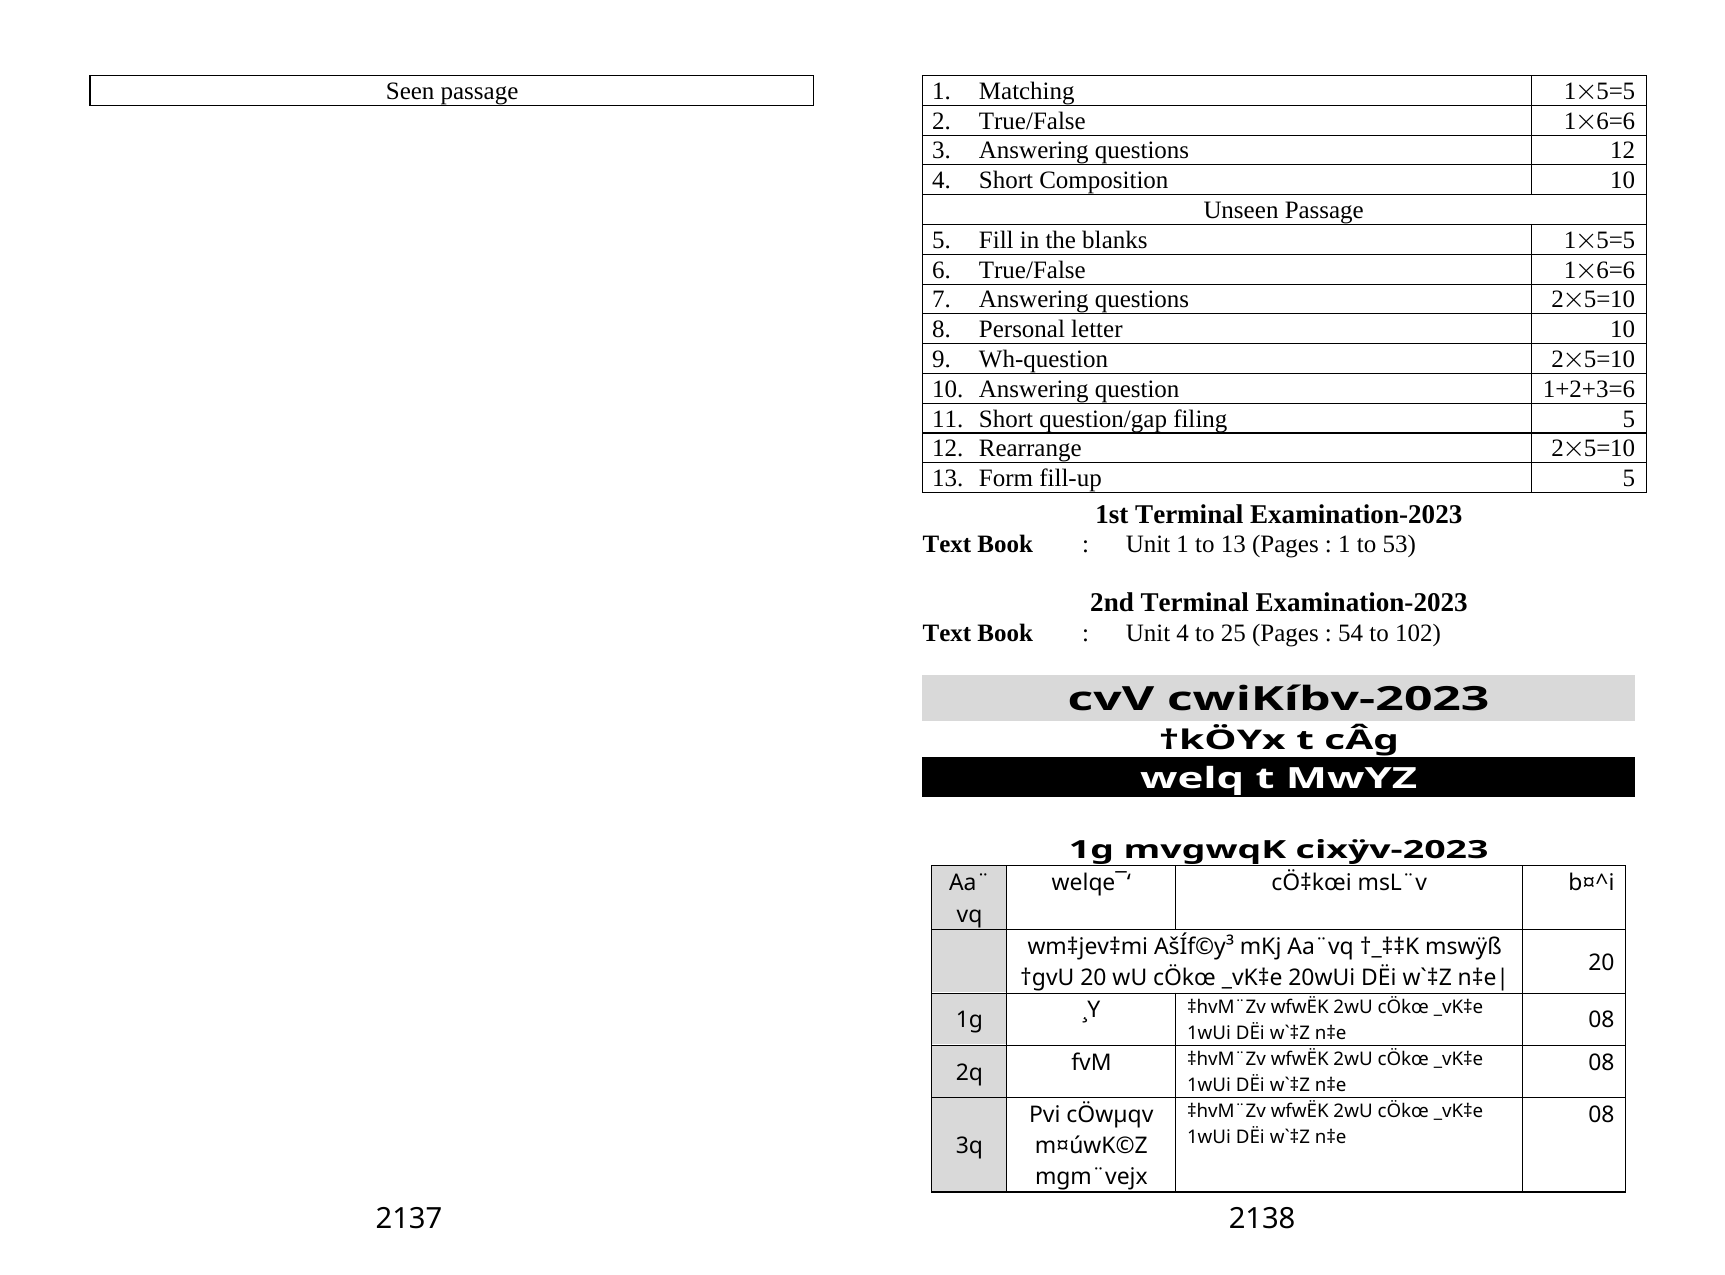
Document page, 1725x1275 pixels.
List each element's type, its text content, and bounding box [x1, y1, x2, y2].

table_cell 12 [1532, 136, 1646, 164]
table_cell Form fill-up [923, 463, 1531, 492]
table_cell Answering question [923, 374, 1531, 403]
table_cell True/False [923, 255, 1531, 283]
table_header Seen passage [91, 76, 813, 105]
text Text Book : Unit 1 to 13 (Pages : 1 to 53) [922, 529, 1635, 558]
table_cell ‡hvM¨Zv wfwËK 2wU cÖkœ _vK‡e 1wUi DËi w`‡Z n‡e [1176, 1046, 1522, 1097]
table_cell 16=6 [1532, 255, 1646, 283]
table_cell 2q [932, 1046, 1006, 1097]
table_cell 25=10 [1532, 344, 1646, 373]
table_header Aa¨vq [932, 866, 1006, 929]
table_cell Wh-question [923, 344, 1531, 373]
table_cell 16=6 [1532, 106, 1646, 134]
table_cell Personal letter [923, 314, 1531, 343]
table_header cÖ‡kœi msL¨v [1176, 866, 1522, 929]
table_cell ‡hvM¨Zv wfwËK 2wU cÖkœ _vK‡e 1wUi DËi w`‡Z n‡e [1176, 994, 1522, 1044]
table_cell Matching [923, 76, 1531, 105]
table_cell 08 [1523, 1098, 1625, 1191]
table_cell Pvi cÖwµqv m¤úwK©Z mgm¨vejx [1007, 1098, 1175, 1191]
table_cell 15=5 [1532, 76, 1646, 105]
text †kÖYx t cÂg [922, 721, 1635, 757]
table_cell 5 [1532, 463, 1646, 492]
table_cell 5 [1532, 404, 1646, 432]
text Text Book : Unit 4 to 25 (Pages : 54 to 102) [922, 618, 1635, 646]
table_cell wm‡jev‡mi AšÍf©y³ mKj Aa¨vq †_‡‡K mswÿß †gvU 20 wU cÖkœ _vK‡e 20wUi DËi w`‡Z n‡e| [1007, 930, 1522, 992]
text 1g mvgwqK cixÿv-2023 [922, 831, 1635, 865]
table_cell Short question/gap filing [923, 404, 1531, 432]
text 2nd Terminal Examination-2023 [922, 587, 1635, 618]
table_cell [932, 930, 1006, 992]
table_cell 08 [1523, 994, 1625, 1044]
table_cell Fill in the blanks [923, 225, 1531, 254]
text cvV cwiKíbv-2023 [922, 675, 1635, 721]
table_cell 25=10 [1532, 434, 1646, 462]
table_cell ¸Y [1007, 994, 1175, 1044]
text 1st Terminal Examination-2023 [922, 498, 1635, 529]
table_cell 08 [1523, 1046, 1625, 1097]
table_header b¤^i [1523, 866, 1625, 929]
table_cell 1g [932, 994, 1006, 1044]
table_cell 20 [1523, 930, 1625, 992]
table_cell Answering questions [923, 285, 1531, 313]
table_cell 3q [932, 1098, 1006, 1191]
table_cell ‡hvM¨Zv wfwËK 2wU cÖkœ _vK‡e 1wUi DËi w`‡Z n‡e [1176, 1098, 1522, 1191]
table_cell fvM [1007, 1046, 1175, 1097]
table_cell True/False [923, 106, 1531, 134]
table_cell 15=5 [1532, 225, 1646, 254]
table_cell 1+2+3=6 [1532, 374, 1646, 403]
table_cell Short Composition [923, 165, 1531, 194]
table_cell Rearrange [923, 434, 1531, 462]
text welq t MwYZ [922, 757, 1635, 797]
table_cell Answering questions [923, 136, 1531, 164]
table_header welqe¯‘ [1007, 866, 1175, 929]
table_cell Unseen Passage [923, 195, 1646, 224]
table_cell 10 [1532, 314, 1646, 343]
table_cell 10 [1532, 165, 1646, 194]
table_cell 25=10 [1532, 285, 1646, 313]
